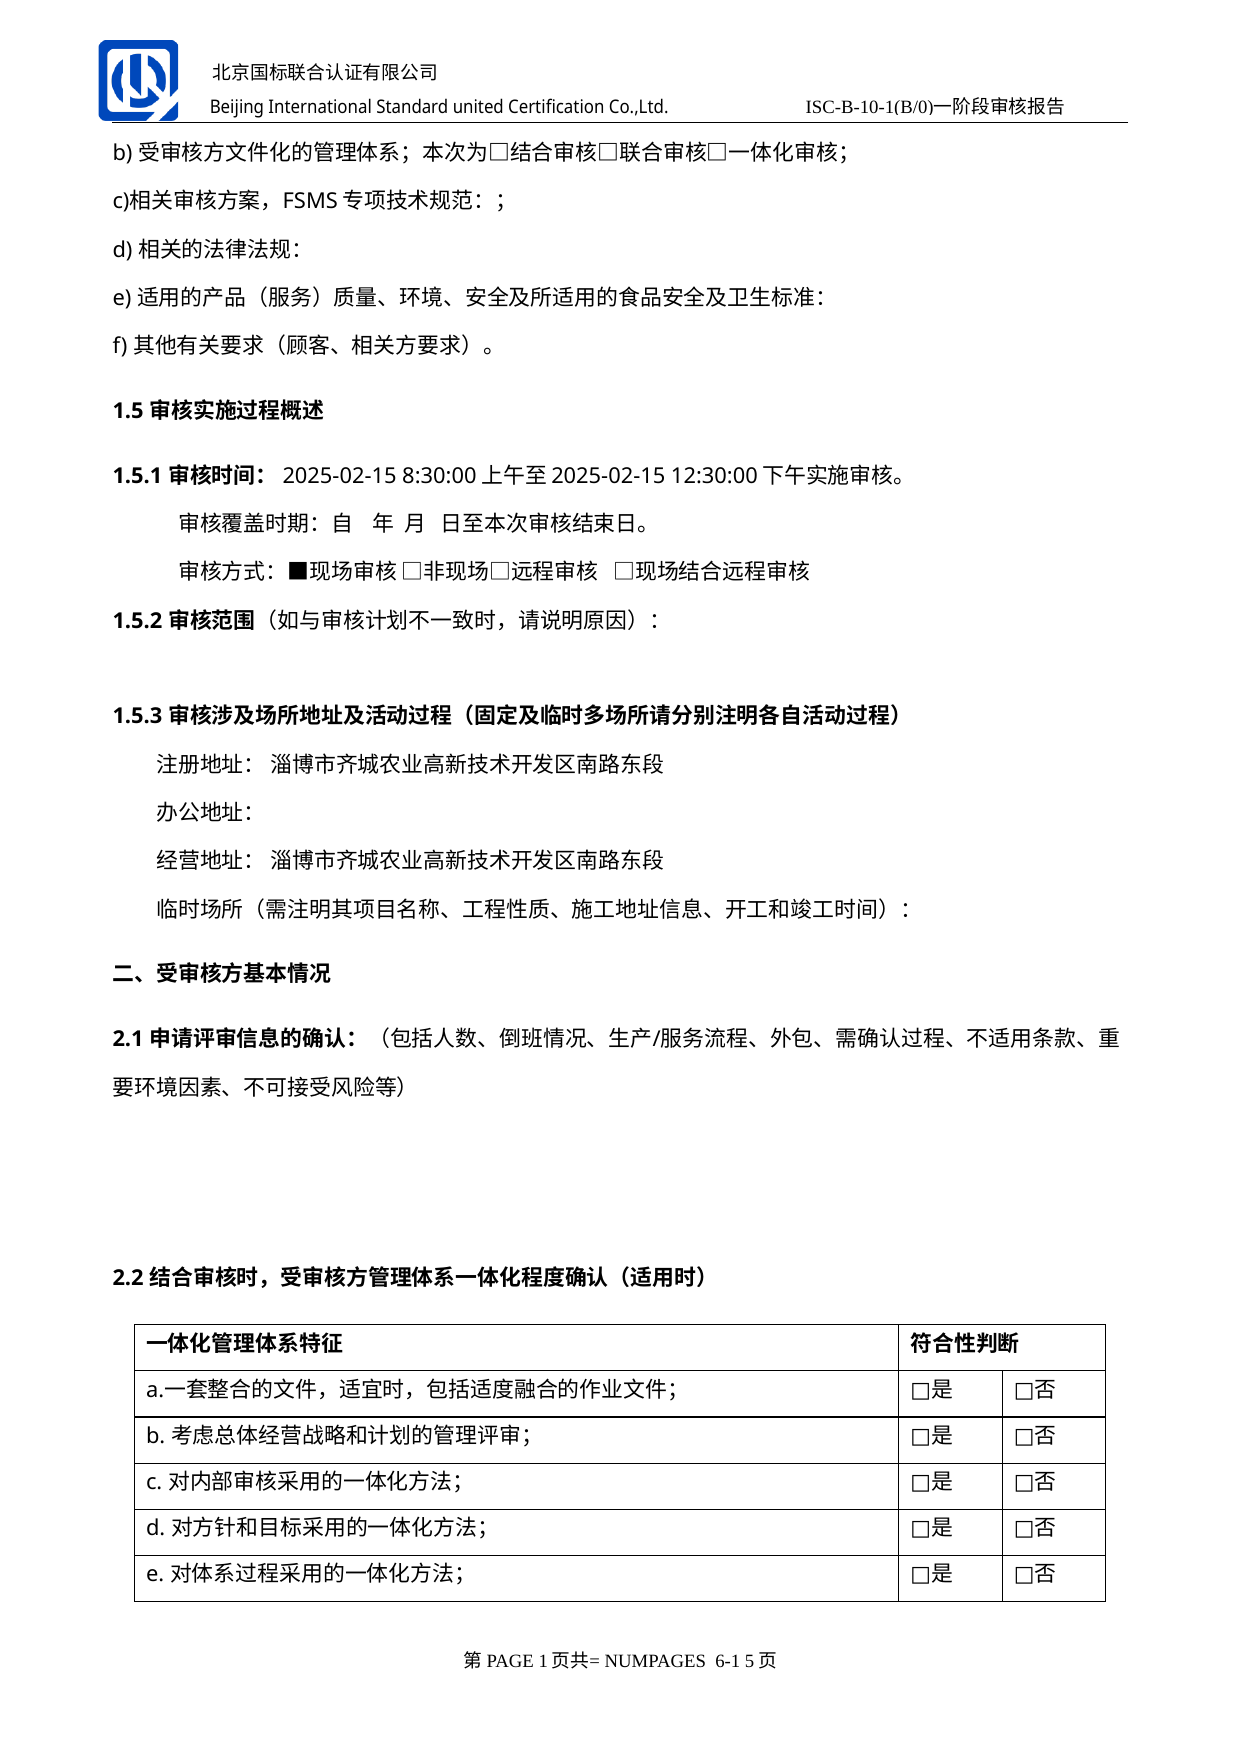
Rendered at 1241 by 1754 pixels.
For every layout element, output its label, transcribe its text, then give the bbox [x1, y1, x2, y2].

table_header 一体化管理体系特征 [135, 1325, 898, 1370]
table_cell □否 [1003, 1464, 1105, 1508]
text d) 相关的法律法规： [112, 231, 1128, 264]
text 经营地址： 淄博市齐城农业高新技术开发区南路东段 [112, 843, 1128, 876]
table_cell □否 [1003, 1371, 1105, 1416]
text b) 受审核方文件化的管理体系；本次为□结合审核□联合审核□一体化审核； [112, 135, 1128, 167]
table_cell a.一套整合的文件，适宜时，包括适度融合的作业文件； [135, 1371, 898, 1416]
text 审核方式：■现场审核 □非现场□远程审核 □现场结合远程审核 [112, 554, 1128, 586]
text 1.5.1 审核时间： 2025-02-15 8:30:00上午至2025-02-15 12:30:00下午实施审核。 [112, 457, 1128, 490]
table_cell □否 [1003, 1510, 1105, 1554]
text c)相关审核方案，FSMS专项技术规范：； [112, 183, 1128, 216]
table_cell □是 [899, 1510, 1002, 1554]
table_cell e. 对体系过程采用的一体化方法； [135, 1556, 898, 1601]
text 注册地址： 淄博市齐城农业高新技术开发区南路东段 [112, 746, 1128, 779]
table_cell □是 [899, 1464, 1002, 1508]
text 2.1 申请评审信息的确认：（包括人数、倒班情况、生产/服务流程、外包、需确认过程、不适用条款、重要环境因素、不可接受风险等） [112, 1021, 1128, 1102]
table_cell □是 [899, 1371, 1002, 1416]
table_cell □否 [1003, 1418, 1105, 1462]
text 1.5.2 审核范围（如与审核计划不一致时，请说明原因）： [112, 602, 1128, 635]
table_cell d. 对方针和目标采用的一体化方法； [135, 1510, 898, 1554]
text 1.5.3 审核涉及场所地址及活动过程（固定及临时多场所请分别注明各自活动过程） [112, 698, 1128, 731]
table_cell □否 [1003, 1556, 1105, 1601]
table_cell □是 [899, 1556, 1002, 1601]
text e) 适用的产品（服务）质量、环境、安全及所适用的食品安全及卫生标准： [112, 280, 1128, 312]
table_header 符合性判断 [899, 1325, 1105, 1370]
table_cell c. 对内部审核采用的一体化方法； [135, 1464, 898, 1508]
text 2.2 结合审核时，受审核方管理体系一体化程度确认（适用时） [112, 1260, 1128, 1292]
table_cell □是 [899, 1418, 1002, 1462]
text 临时场所（需注明其项目名称、工程性质、施工地址信息、开工和竣工时间）： [112, 891, 1128, 924]
text 审核覆盖时期：自 年 月 日至本次审核结束日。 [112, 506, 1128, 538]
text 办公地址： [112, 795, 1128, 827]
text 1.5 审核实施过程概述 [112, 393, 1128, 425]
text f) 其他有关要求（顾客、相关方要求）。 [112, 328, 1128, 361]
text 二、受审核方基本情况 [112, 956, 1128, 988]
table_cell b. 考虑总体经营战略和计划的管理评审； [135, 1418, 898, 1462]
picture [98, 40, 179, 121]
